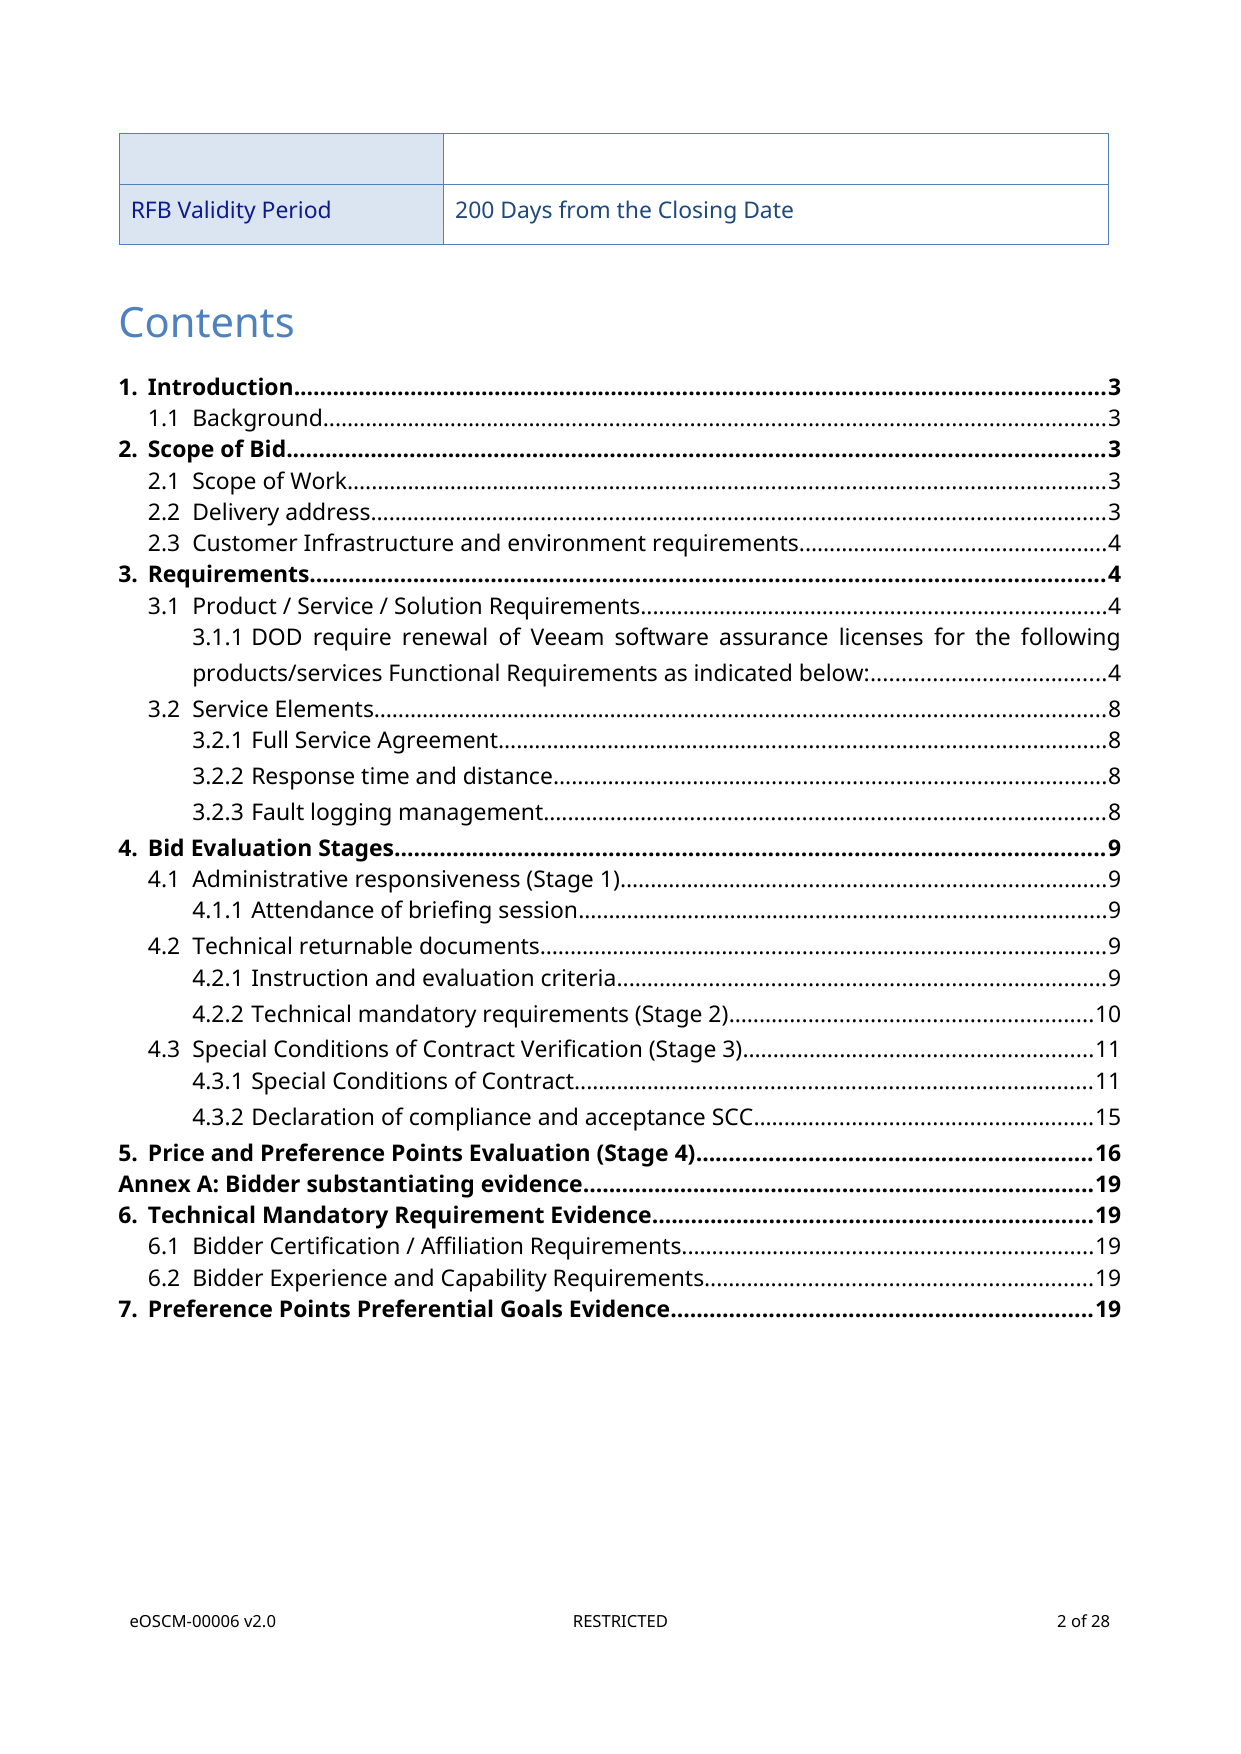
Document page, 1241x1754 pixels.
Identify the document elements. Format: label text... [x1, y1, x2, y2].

text 7. Preference Points Preferential Goals Evidence 19 [118, 1293, 1122, 1324]
text 3.2.3 Fault logging management 8 [192, 796, 1122, 827]
text 4.3.1 Special Conditions of Contract 11 [192, 1065, 1122, 1096]
text Contents [118, 293, 1122, 350]
text 3.2.2 Response time and distance 8 [192, 760, 1122, 791]
text 4.3 Special Conditions of Contract Verification (Stage 3) 11 [148, 1033, 1122, 1065]
text 4.2.1 Instruction and evaluation criteria 9 [192, 962, 1122, 993]
text 4.1.1 Attendance of briefing session 9 [192, 894, 1122, 926]
text 6.1 Bidder Certification / Affiliation Requirements 19 [148, 1230, 1122, 1262]
table_cell RFB Validity Period [120, 185, 443, 244]
text 2.1 Scope of Work 3 [148, 465, 1122, 496]
text 3.2 Service Elements 8 [148, 693, 1122, 724]
text 3.2.1 Full Service Agreement 8 [192, 724, 1122, 755]
text 3. Requirements 4 [118, 558, 1122, 590]
table_cell 200 Days from the Closing Date [444, 185, 1108, 244]
text 6.2 Bidder Experience and Capability Requirements 19 [148, 1262, 1122, 1293]
text 2.3 Customer Infrastructure and environment requirements 4 [148, 527, 1122, 558]
text 2. Scope of Bid 3 [118, 433, 1122, 465]
text 1. Introduction 3 [118, 371, 1122, 402]
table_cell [444, 134, 1108, 184]
text 4.3.2 Declaration of compliance and acceptance SCC 15 [192, 1101, 1122, 1132]
text 1.1 Background 3 [148, 402, 1122, 433]
text 4.2 Technical returnable documents 9 [148, 930, 1122, 962]
text 6. Technical Mandatory Requirement Evidence 19 [118, 1199, 1122, 1230]
text 3.1.1 DOD require renewal of Veeam software assurance licenses for the following products/services Functional Requirements as indicated below: 4 [192, 621, 1122, 688]
text 4. Bid Evaluation Stages 9 [118, 832, 1122, 863]
text Annex A: Bidder substantiating evidence 19 [118, 1168, 1122, 1199]
text 2.2 Delivery address 3 [148, 496, 1122, 527]
text 4.2.2 Technical mandatory requirements (Stage 2) 10 [192, 997, 1122, 1029]
text 3.1 Product / Service / Solution Requirements 4 [148, 590, 1122, 621]
text 5. Price and Preference Points Evaluation (Stage 4) 16 [118, 1137, 1122, 1168]
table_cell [120, 134, 443, 184]
text 4.1 Administrative responsiveness (Stage 1) 9 [148, 863, 1122, 894]
